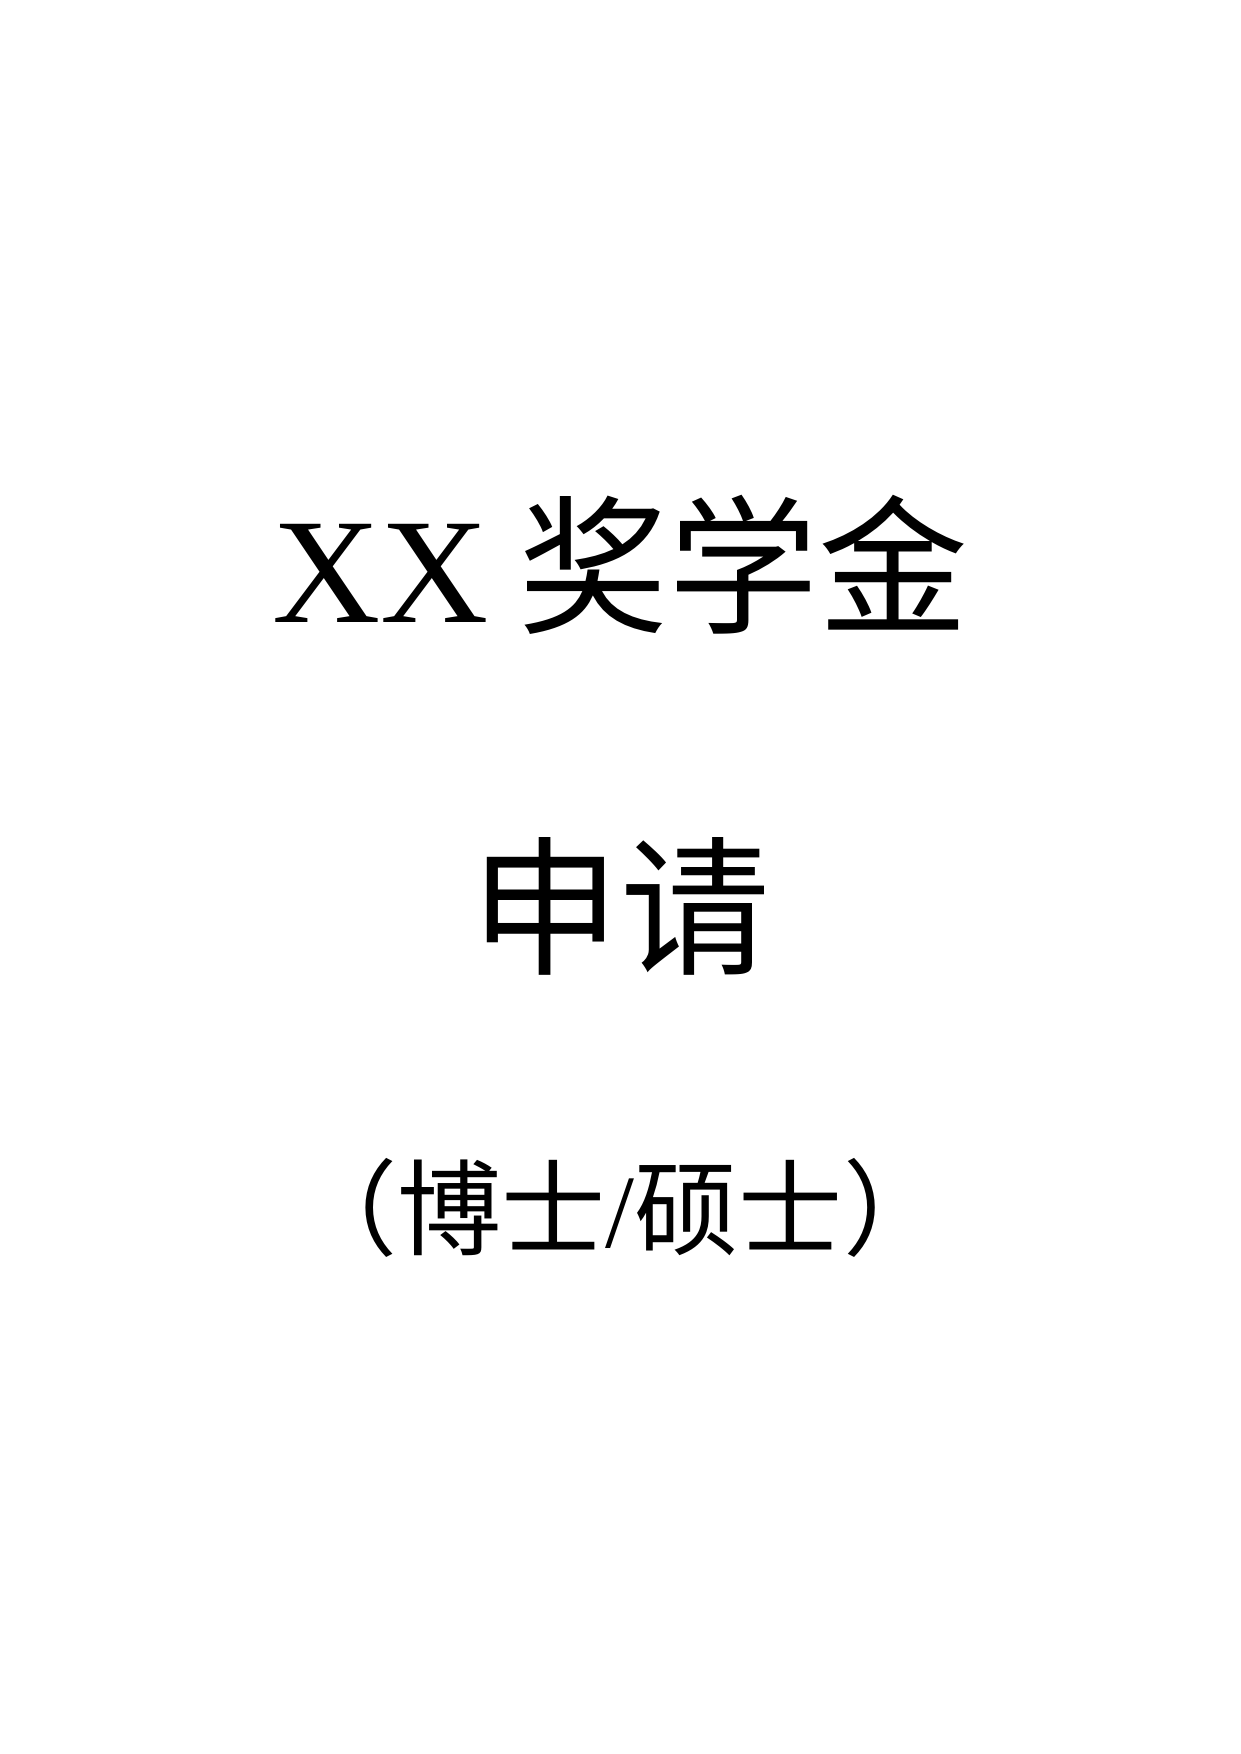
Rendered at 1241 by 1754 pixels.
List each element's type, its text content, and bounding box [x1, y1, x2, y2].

text XX奖学金 申请 [187, 443, 1053, 1012]
text （博士/硕士） [187, 1121, 1053, 1283]
